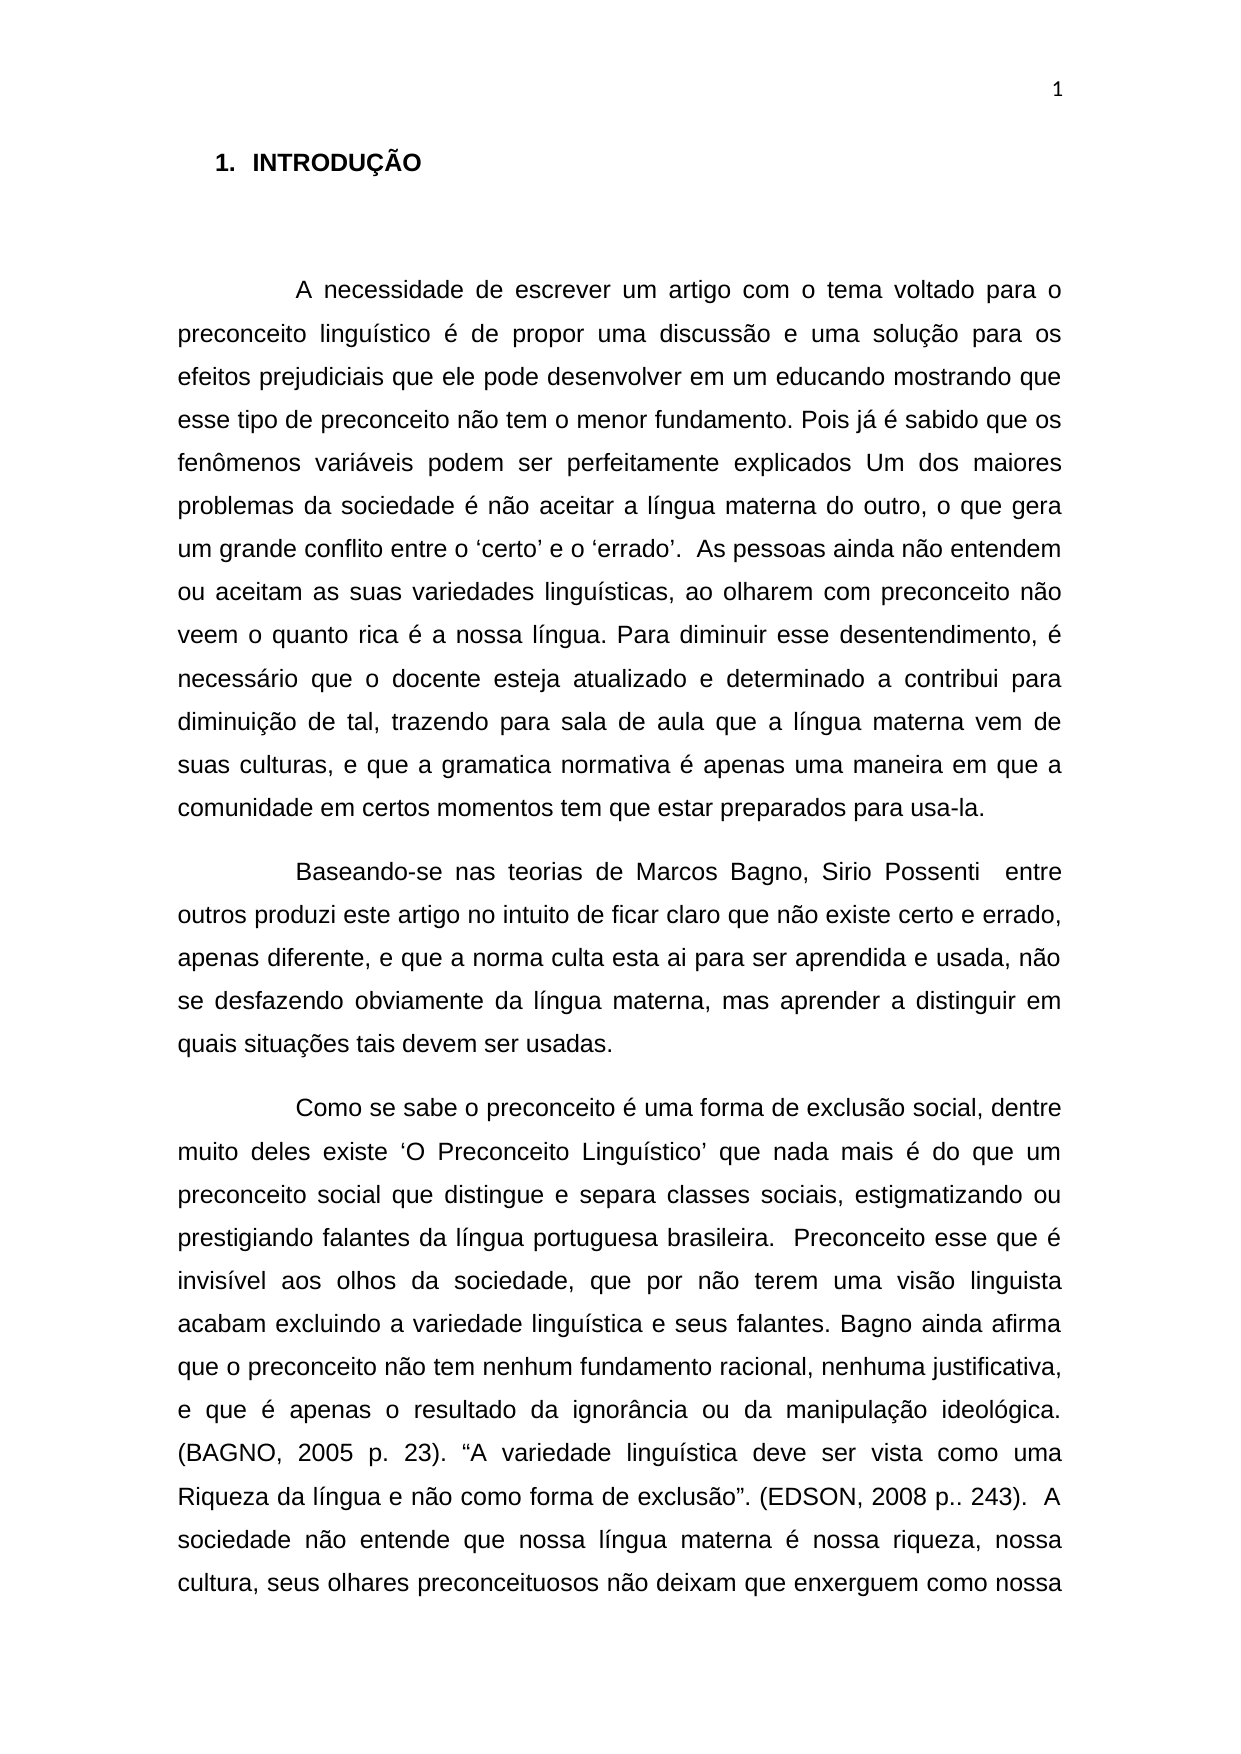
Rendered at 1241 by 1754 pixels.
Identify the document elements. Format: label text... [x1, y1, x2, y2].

list INTRODUÇÃO [215, 148, 1063, 176]
text Baseando-se nas teorias de Marcos Bagno, Sirio Possenti entre outros produzi este artigo no intuito de ficar claro que não existe certo e errado, apenas diferente, e que a norma culta esta ai para ser aprendida e usada, não se desfazendo obviamente da língua materna, mas aprender a distinguir em quais situações tais devem ser usadas. [177, 857, 1063, 1058]
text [177, 1093, 1063, 1597]
text A necessidade de escrever um artigo com o tema voltado para o preconceito linguístico é de propor uma discussão e uma solução para os efeitos prejudiciais que ele pode desenvolver em um educando mostrando que esse tipo de preconceito não tem o menor fundamento. Pois já é sabido que os fenômenos variáveis podem ser perfeitamente explicados Um dos maiores problemas da sociedade é não aceitar a língua materna do outro, o que gera um grande conflito entre o ‘certo’ e o ‘errado’. As pessoas ainda não entendem ou aceitam as suas variedades linguísticas, ao olharem com preconceito não veem o quanto rica é a nossa língua. Para diminuir esse desentendimento, é necessário que o docente esteja atualizado e determinado a contribui para diminuição de tal, trazendo para sala de aula que a língua materna vem de suas culturas, e que a gramatica normativa é apenas uma maneira em que a comunidade em certos momentos tem que estar preparados para usa-la. [177, 276, 1063, 822]
